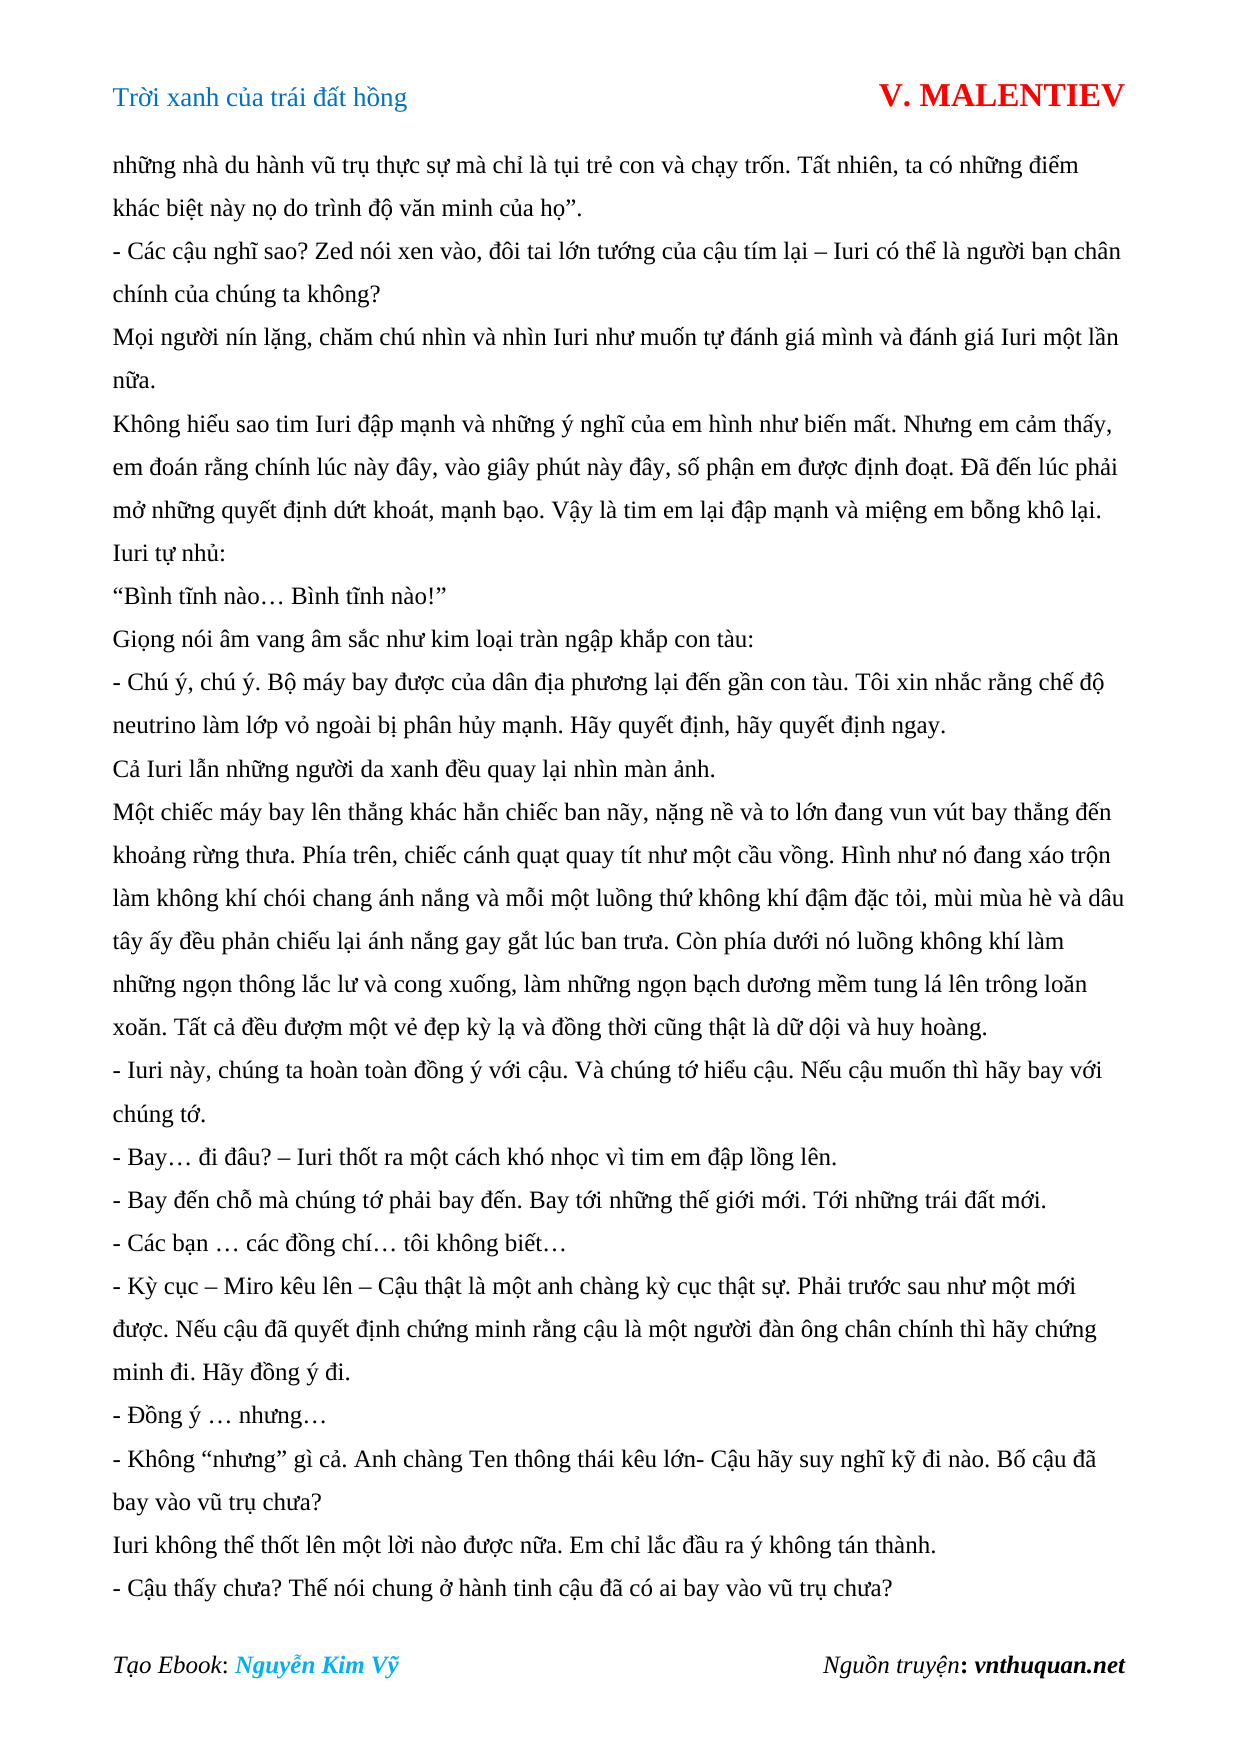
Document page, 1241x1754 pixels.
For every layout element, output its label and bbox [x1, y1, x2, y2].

text [112, 150, 1128, 1602]
